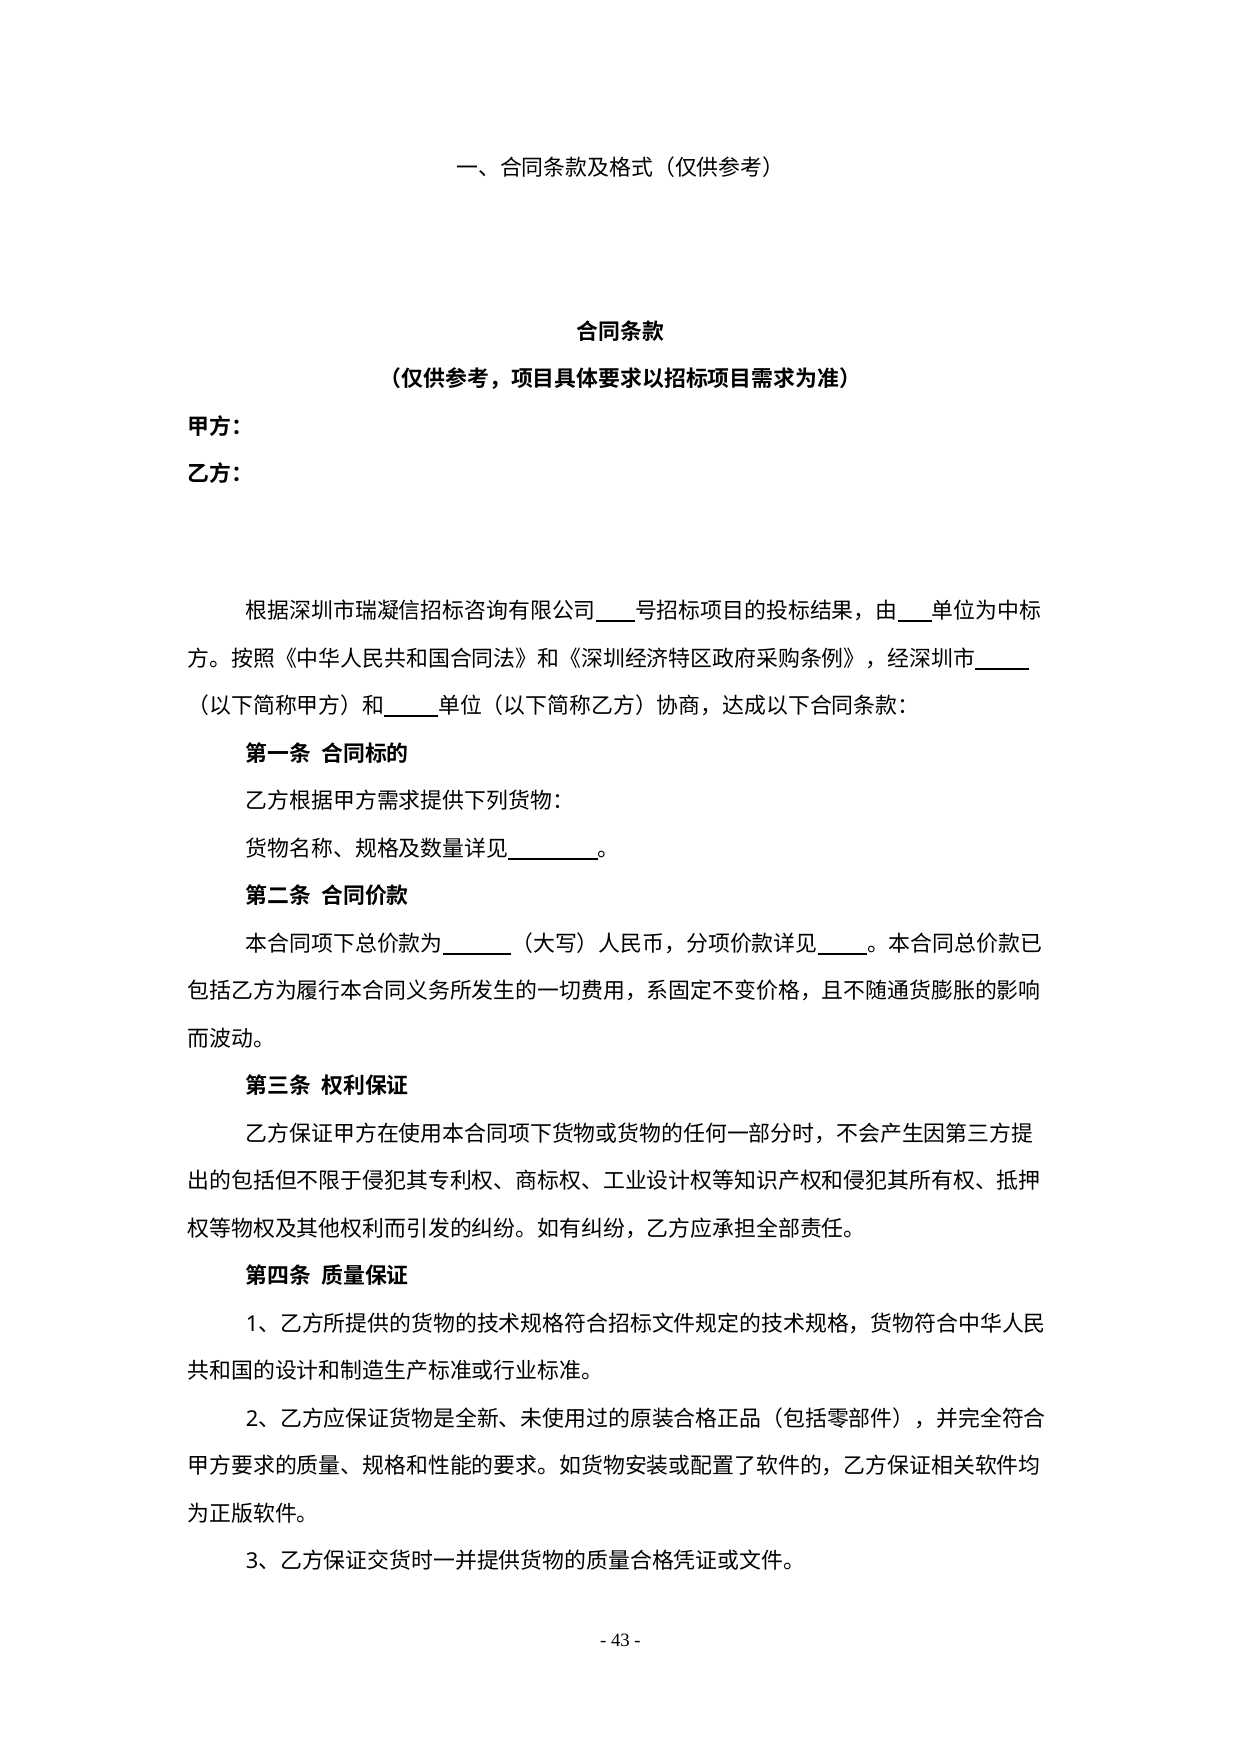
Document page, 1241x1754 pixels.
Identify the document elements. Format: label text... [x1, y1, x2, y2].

text 乙方保证甲方在使用本合同项下货物或货物的任何一部分时，不会产生因第三方提出的包括但不限于侵犯其专利权、商标权、工业设计权等知识产权和侵犯其所有权、抵押权等物权及其他权利而引发的纠纷。如有纠纷，乙方应承担全部责任。 [187, 1116, 1053, 1242]
text 第四条 质量保证 [187, 1258, 1053, 1290]
text 第三条 权利保证 [187, 1068, 1053, 1100]
text 3、乙方保证交货时一并提供货物的质量合格凭证或文件。 [187, 1543, 1053, 1575]
text 货物名称、规格及数量详见 。 [187, 831, 1053, 862]
text 第二条 合同价款 [187, 878, 1053, 910]
text 合同条款 [187, 314, 1053, 346]
text 第一条 合同标的 [187, 736, 1053, 767]
text 2、乙方应保证货物是全新、未使用过的原装合格正品（包括零部件），并完全符合甲方要求的质量、规格和性能的要求。如货物安装或配置了软件的，乙方保证相关软件均为正版软件。 [187, 1401, 1053, 1528]
text （仅供参考，项目具体要求以招标项目需求为准） [187, 361, 1053, 393]
subtitle 一、合同条款及格式（仅供参考） [187, 150, 1053, 182]
text 根据深圳市瑞凝信招标咨询有限公司 号招标项目的投标结果，由 单位为中标方。按照《中华人民共和国合同法》和《深圳经济特区政府采购条例》，经深圳市 （以下简称甲方）和 单位（以下简称乙方）协商，达成以下合同条款： [187, 593, 1053, 720]
text 乙方： [187, 456, 1053, 488]
text 甲方： [187, 409, 1053, 441]
text 乙方根据甲方需求提供下列货物： [187, 783, 1053, 815]
text 1、乙方所提供的货物的技术规格符合招标文件规定的技术规格，货物符合中华人民共和国的设计和制造生产标准或行业标准。 [187, 1306, 1053, 1385]
text 本合同项下总价款为 （大写）人民币，分项价款详见 。本合同总价款已包括乙方为履行本合同义务所发生的一切费用，系固定不变价格，且不随通货膨胀的影响而波动。 [187, 926, 1053, 1052]
